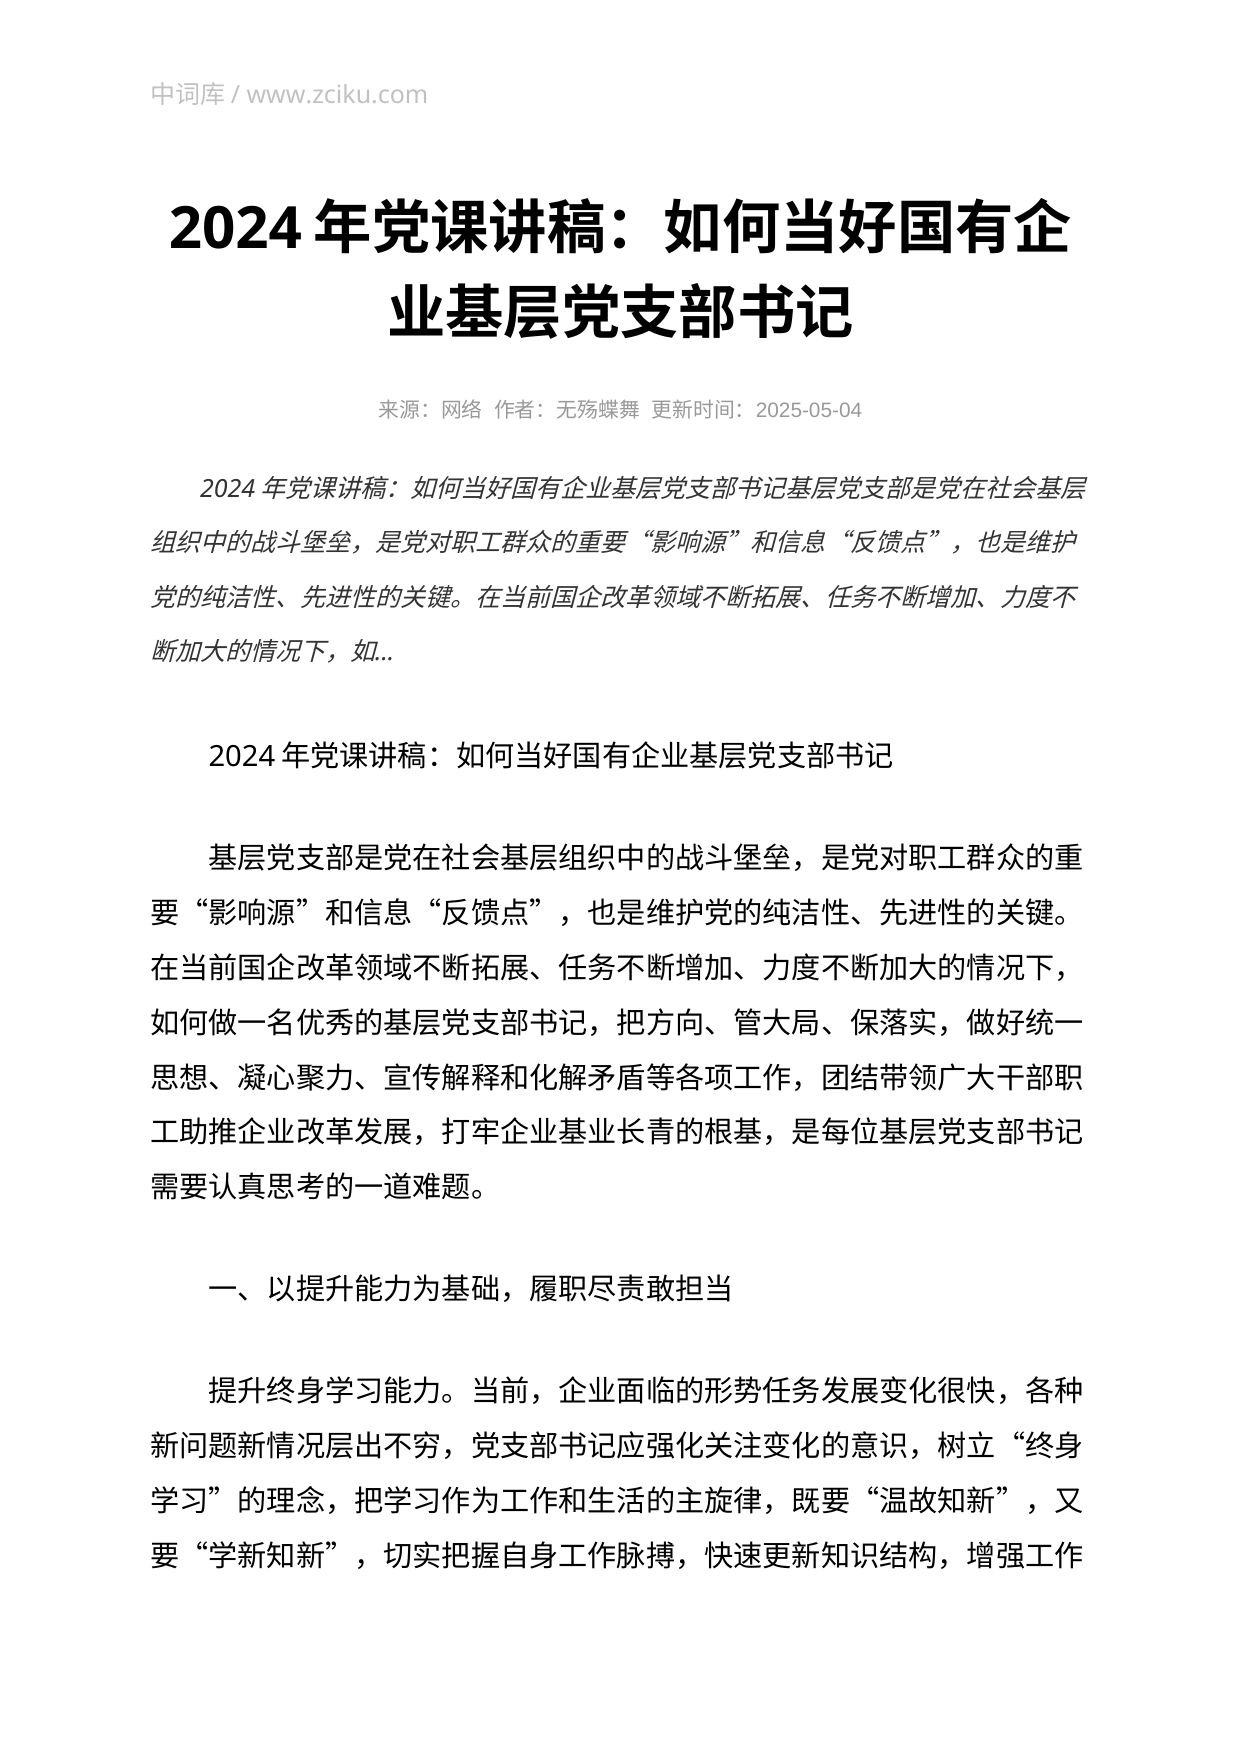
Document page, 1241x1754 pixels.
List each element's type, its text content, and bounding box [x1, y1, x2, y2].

text 2024年党课讲稿：如何当好国有企业基层党支部书记 [150, 733, 1090, 775]
text 来源：网络 作者：无殇蝶舞 更新时间：2025-05-04 [150, 397, 1090, 421]
text 2024年党课讲稿：如何当好国有企业基层党支部书记基层党支部是党在社会基层组织中的战斗堡垒，是党对职工群众的重要“影响源”和信息“反馈点”，也是维护党的纯洁性、先进性的关键。在当前国企改革领域不断拓展、任务不断增加、力度不断加大的情况下，如... [150, 468, 1090, 668]
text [150, 1367, 1090, 1574]
subtitle 2024年党课讲稿：如何当好国有企业基层党支部书记 [150, 181, 1090, 351]
text 一、以提升能力为基础，履职尽责敢担当 [150, 1266, 1090, 1308]
text 基层党支部是党在社会基层组织中的战斗堡垒，是党对职工群众的重要“影响源”和信息“反馈点”，也是维护党的纯洁性、先进性的关键。在当前国企改革领域不断拓展、任务不断增加、力度不断加大的情况下，如何做一名优秀的基层党支部书记，把方向、管大局、保落实，做好统一思想、凝心聚力、宣传解释和化解矛盾等各项工作，团结带领广大干部职工助推企业改革发展，打牢企业基业长青的根基，是每位基层党支部书记需要认真思考的一道难题。 [150, 834, 1090, 1206]
